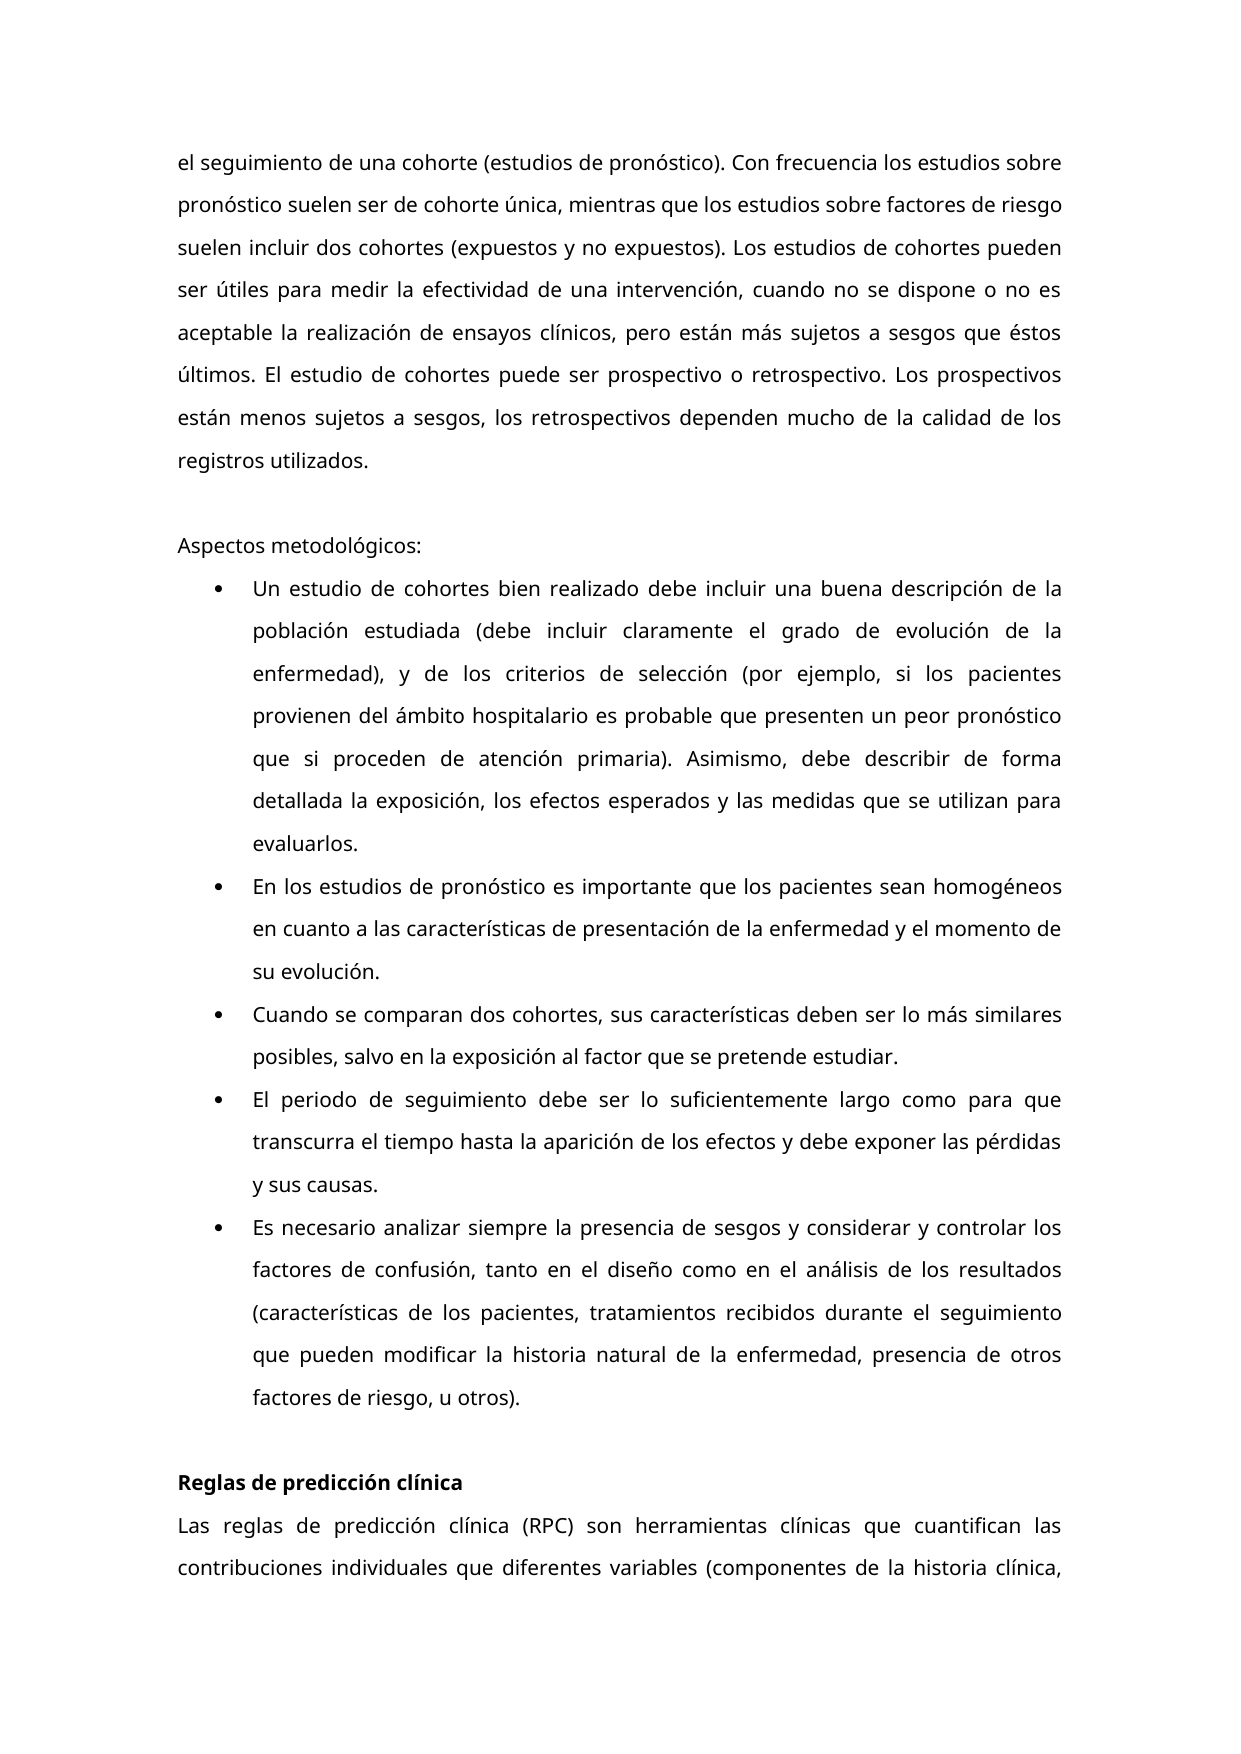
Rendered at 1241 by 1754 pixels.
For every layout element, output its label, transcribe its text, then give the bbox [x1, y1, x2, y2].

text Reglas de predicción clínica [177, 1426, 1063, 1497]
list Cuando se comparan dos cohortes, sus características deben ser lo más similares posibles, salvo en la exposición al factor que se pretende estudiar. [215, 1000, 1063, 1071]
list En los estudios de pronóstico es importante que los pacientes sean homogéneos en cuanto a las características de presentación de la enfermedad y el momento de su evolución. [215, 872, 1063, 986]
list El periodo de seguimiento debe ser lo suficientemente largo como para que transcurra el tiempo hasta la aparición de los efectos y debe exponer las pérdidas y sus causas. [215, 1085, 1063, 1198]
list Un estudio de cohortes bien realizado debe incluir una buena descripción de la población estudiada (debe incluir claramente el grado de evolución de la enfermedad), y de los criterios de selección (por ejemplo, si los pacientes provienen del ámbito hospitalario es probable que presenten un peor pronóstico que si proceden de atención primaria). Asimismo, debe describir de forma detallada la exposición, los efectos esperados y las medidas que se utilizan para evaluarlos. [215, 574, 1063, 858]
list Es necesario analizar siempre la presencia de sesgos y considerar y controlar los factores de confusión, tanto en el diseño como en el análisis de los resultados (características de los pacientes, tratamientos recibidos durante el seguimiento que pueden modificar la historia natural de la enfermedad, presencia de otros factores de riesgo, u otros). [215, 1213, 1063, 1412]
text Aspectos metodológicos: [177, 531, 1063, 559]
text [177, 148, 1063, 474]
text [177, 1511, 1063, 1582]
